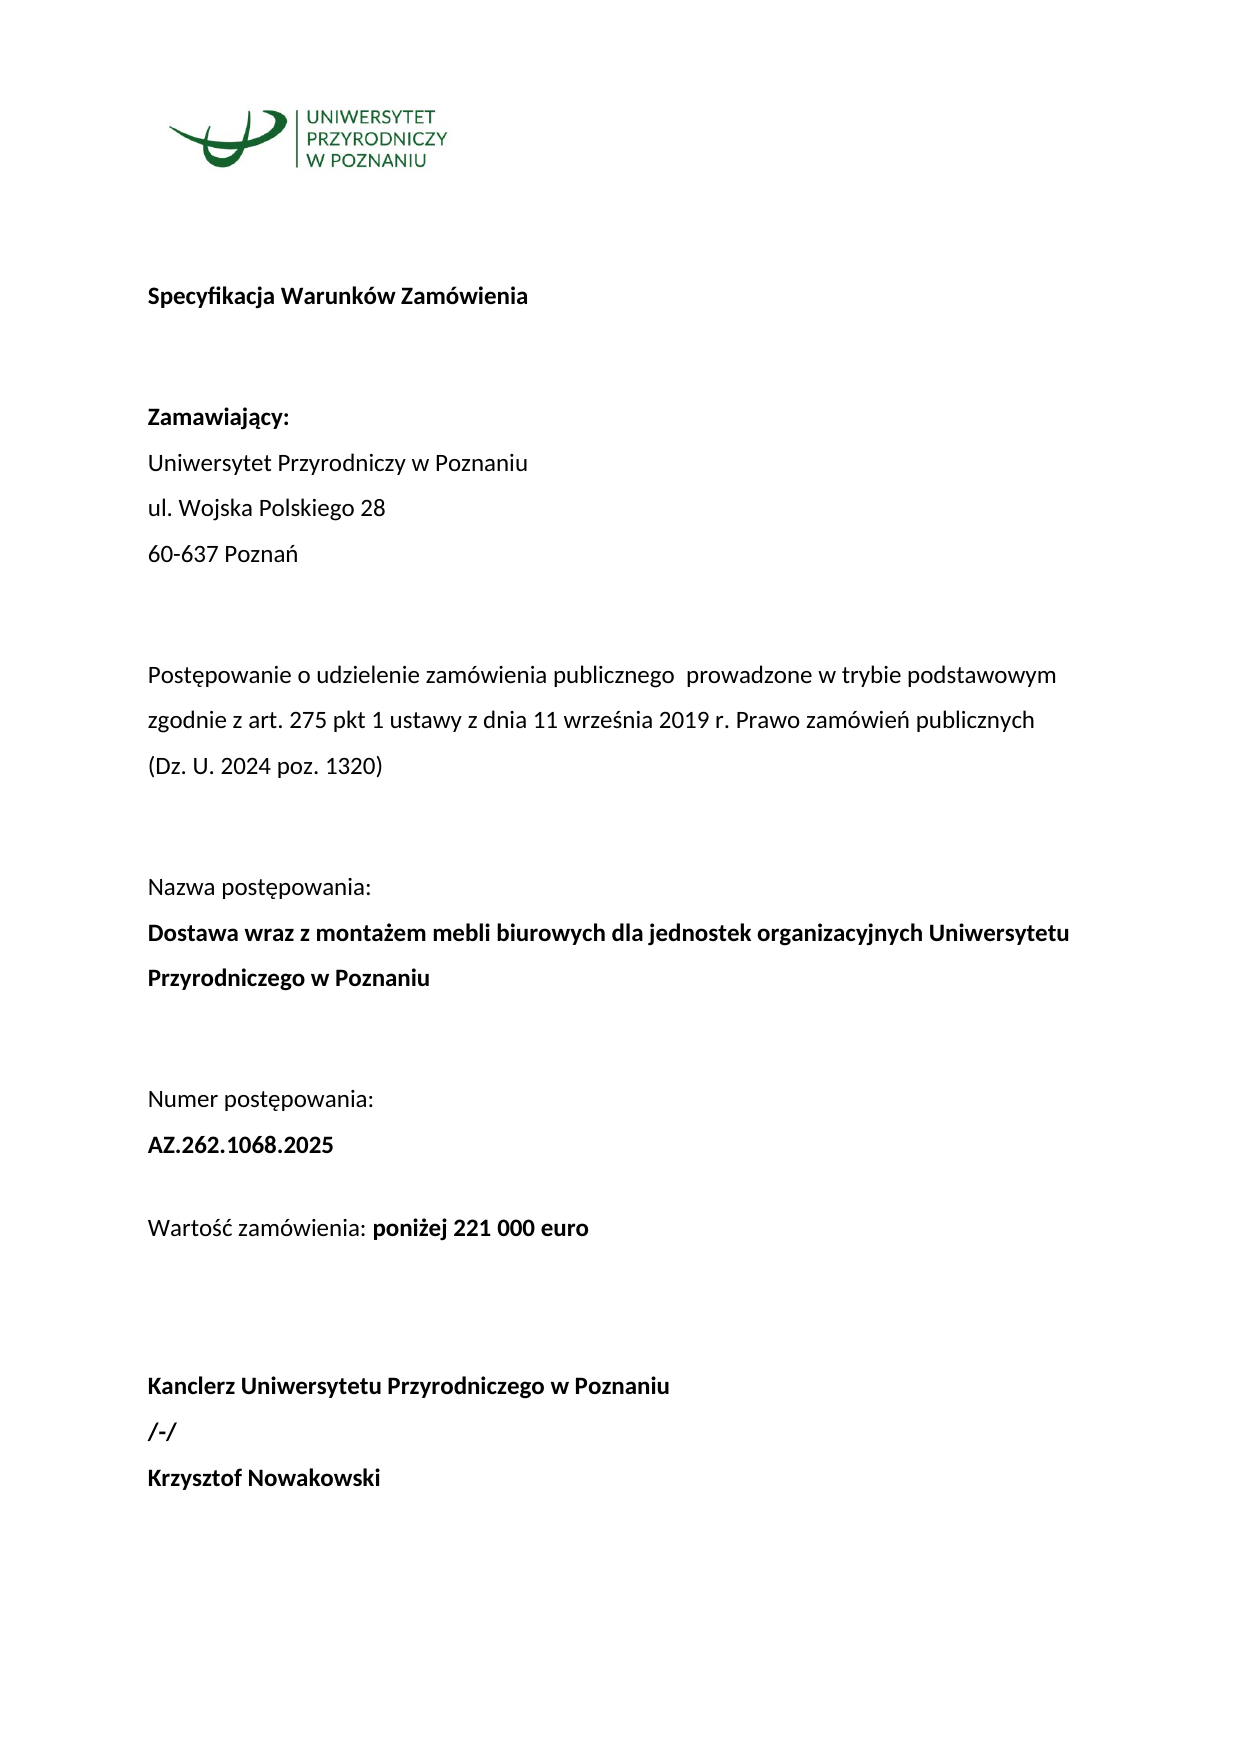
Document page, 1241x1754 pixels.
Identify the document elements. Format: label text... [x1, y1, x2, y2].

text Numer postępowania: AZ.262.1068.2025 [148, 1083, 1093, 1159]
text Zamawiający: Uniwersytet Przyrodniczy w Poznaniu ul. Wojska Polskiego 28 60-637 Poznań [148, 401, 1093, 569]
picture [147, 73, 475, 206]
text Postępowanie o udzielenie zamówienia publicznego prowadzone w trybie podstawowym zgodnie z art. 275 pkt 1 ustawy z dnia 11 września 2019 r. Prawo zamówień publicznych (Dz. U. 2024 poz. 1320) [148, 659, 1093, 781]
text /-/ [148, 1416, 1093, 1447]
text Krzysztof Nowakowski [148, 1462, 1093, 1492]
text Specyfikacja Warunków Zamówienia [148, 280, 1093, 311]
text Nazwa postępowania: Dostawa wraz z montażem mebli biurowych dla jednostek organizacyjnych Uniwersytetu Przyrodniczego w Poznaniu [148, 871, 1093, 993]
text Kanclerz Uniwersytetu Przyrodniczego w Poznaniu [148, 1371, 1093, 1401]
text Wartość zamówienia: poniżej 221 000 euro [148, 1212, 1093, 1243]
